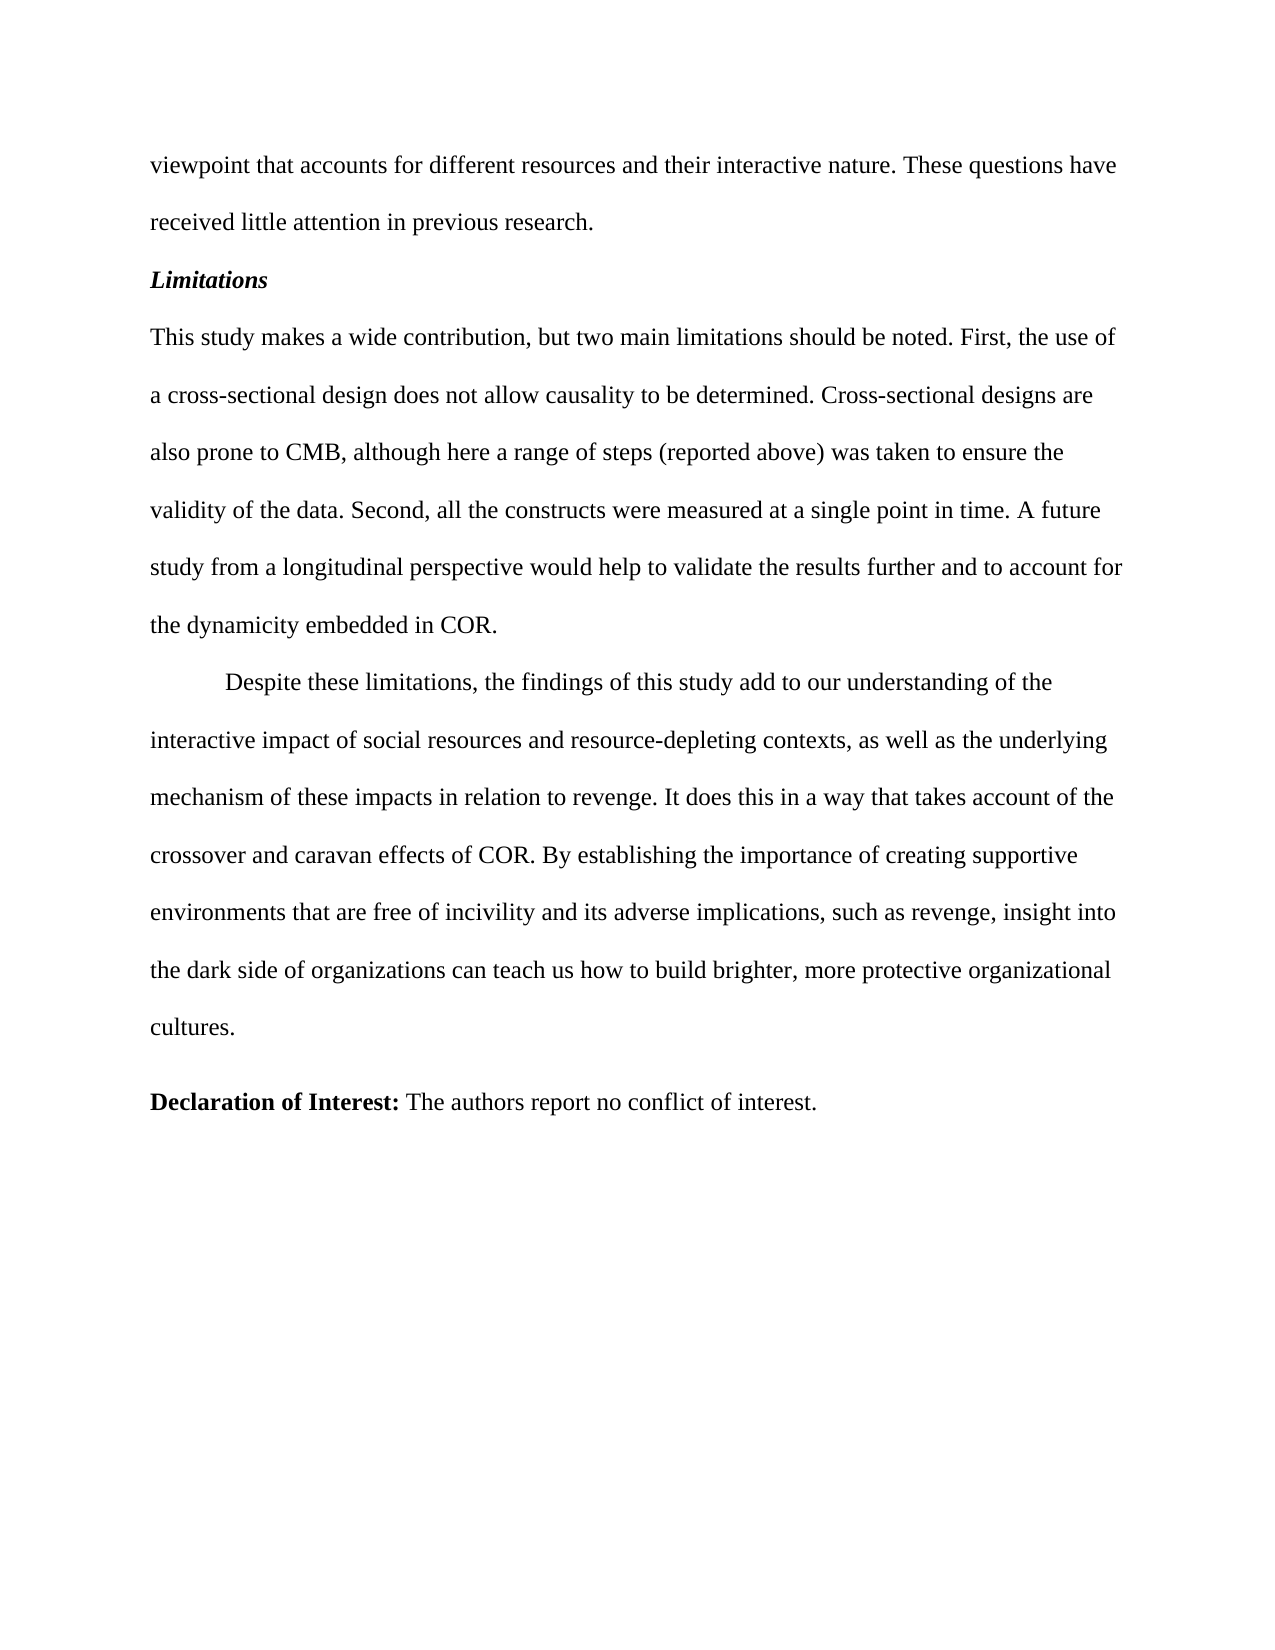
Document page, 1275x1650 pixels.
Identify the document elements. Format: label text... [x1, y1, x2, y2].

text This study makes a wide contribution, but two main limitations should be noted. First, the use of a cross-sectional design does not allow causality to be determined. Cross-sectional designs are also prone to CMB, although here a range of steps (reported above) was taken to ensure the validity of the data. Second, all the constructs were measured at a single point in time. A future study from a longitudinal perspective would help to validate the results further and to account for the dynamicity embedded in COR. [150, 322, 1125, 639]
text Despite these limitations, the findings of this study add to our understanding of the interactive impact of social resources and resource-depleting contexts, as well as the underlying mechanism of these impacts in relation to revenge. It does this in a way that takes account of the crossover and caravan effects of COR. By establishing the importance of creating supportive environments that are free of incivility and its adverse implications, such as revenge, insight into the dark side of organizations can teach us how to build brighter, more protective organizational cultures. [150, 667, 1125, 1041]
subtitle Limitations [150, 265, 1125, 294]
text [150, 150, 1125, 236]
text Declaration of Interest: The authors report no conflict of interest. [150, 1087, 1125, 1115]
